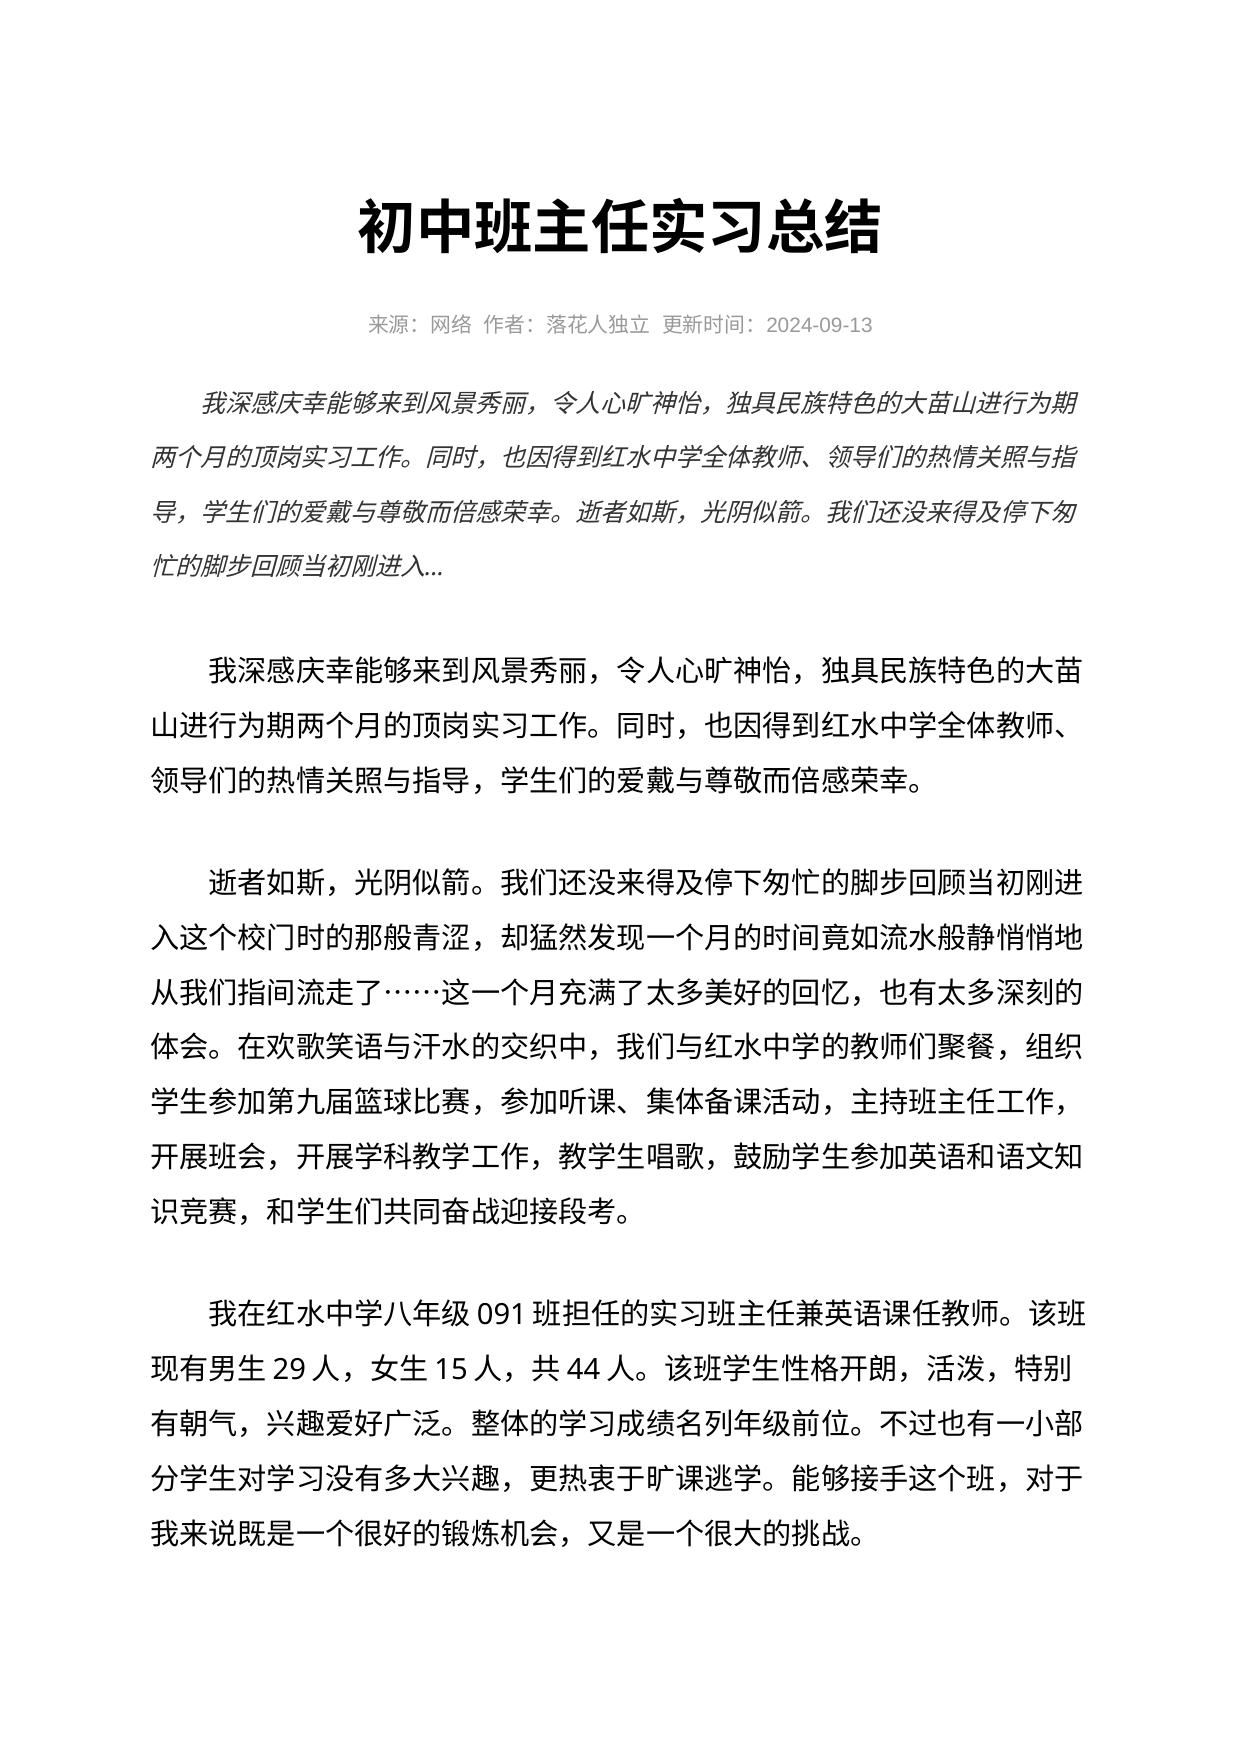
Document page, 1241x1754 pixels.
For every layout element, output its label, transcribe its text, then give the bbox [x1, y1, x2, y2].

text 我深感庆幸能够来到风景秀丽，令人心旷神怡，独具民族特色的大苗山进行为期两个月的顶岗实习工作。同时，也因得到红水中学全体教师、领导们的热情关照与指导，学生们的爱戴与尊敬而倍感荣幸。 [150, 648, 1090, 800]
text 逝者如斯，光阴似箭。我们还没来得及停下匆忙的脚步回顾当初刚进入这个校门时的那般青涩，却猛然发现一个月的时间竟如流水般静悄悄地从我们指间流走了……这一个月充满了太多美好的回忆，也有太多深刻的体会。在欢歌笑语与汗水的交织中，我们与红水中学的教师们聚餐，组织学生参加第九届篮球比赛，参加听课、集体备课活动，主持班主任工作，开展班会，开展学科教学工作，教学生唱歌，鼓励学生参加英语和语文知识竞赛，和学生们共同奋战迎接段考。 [150, 859, 1090, 1231]
text 我在红水中学八年级091班担任的实习班主任兼英语课任教师。该班现有男生29人，女生15人，共44人。该班学生性格开朗，活泼，特别有朝气，兴趣爱好广泛。整体的学习成绩名列年级前位。不过也有一小部分学生对学习没有多大兴趣，更热衷于旷课逃学。能够接手这个班，对于我来说既是一个很好的锻炼机会，又是一个很大的挑战。 [150, 1291, 1090, 1553]
text 我深感庆幸能够来到风景秀丽，令人心旷神怡，独具民族特色的大苗山进行为期两个月的顶岗实习工作。同时，也因得到红水中学全体教师、领导们的热情关照与指导，学生们的爱戴与尊敬而倍感荣幸。逝者如斯，光阴似箭。我们还没来得及停下匆忙的脚步回顾当初刚进入... [150, 383, 1090, 583]
subtitle 初中班主任实习总结 [150, 181, 1090, 266]
text 来源：网络 作者：落花人独立 更新时间：2024-09-13 [150, 313, 1090, 337]
